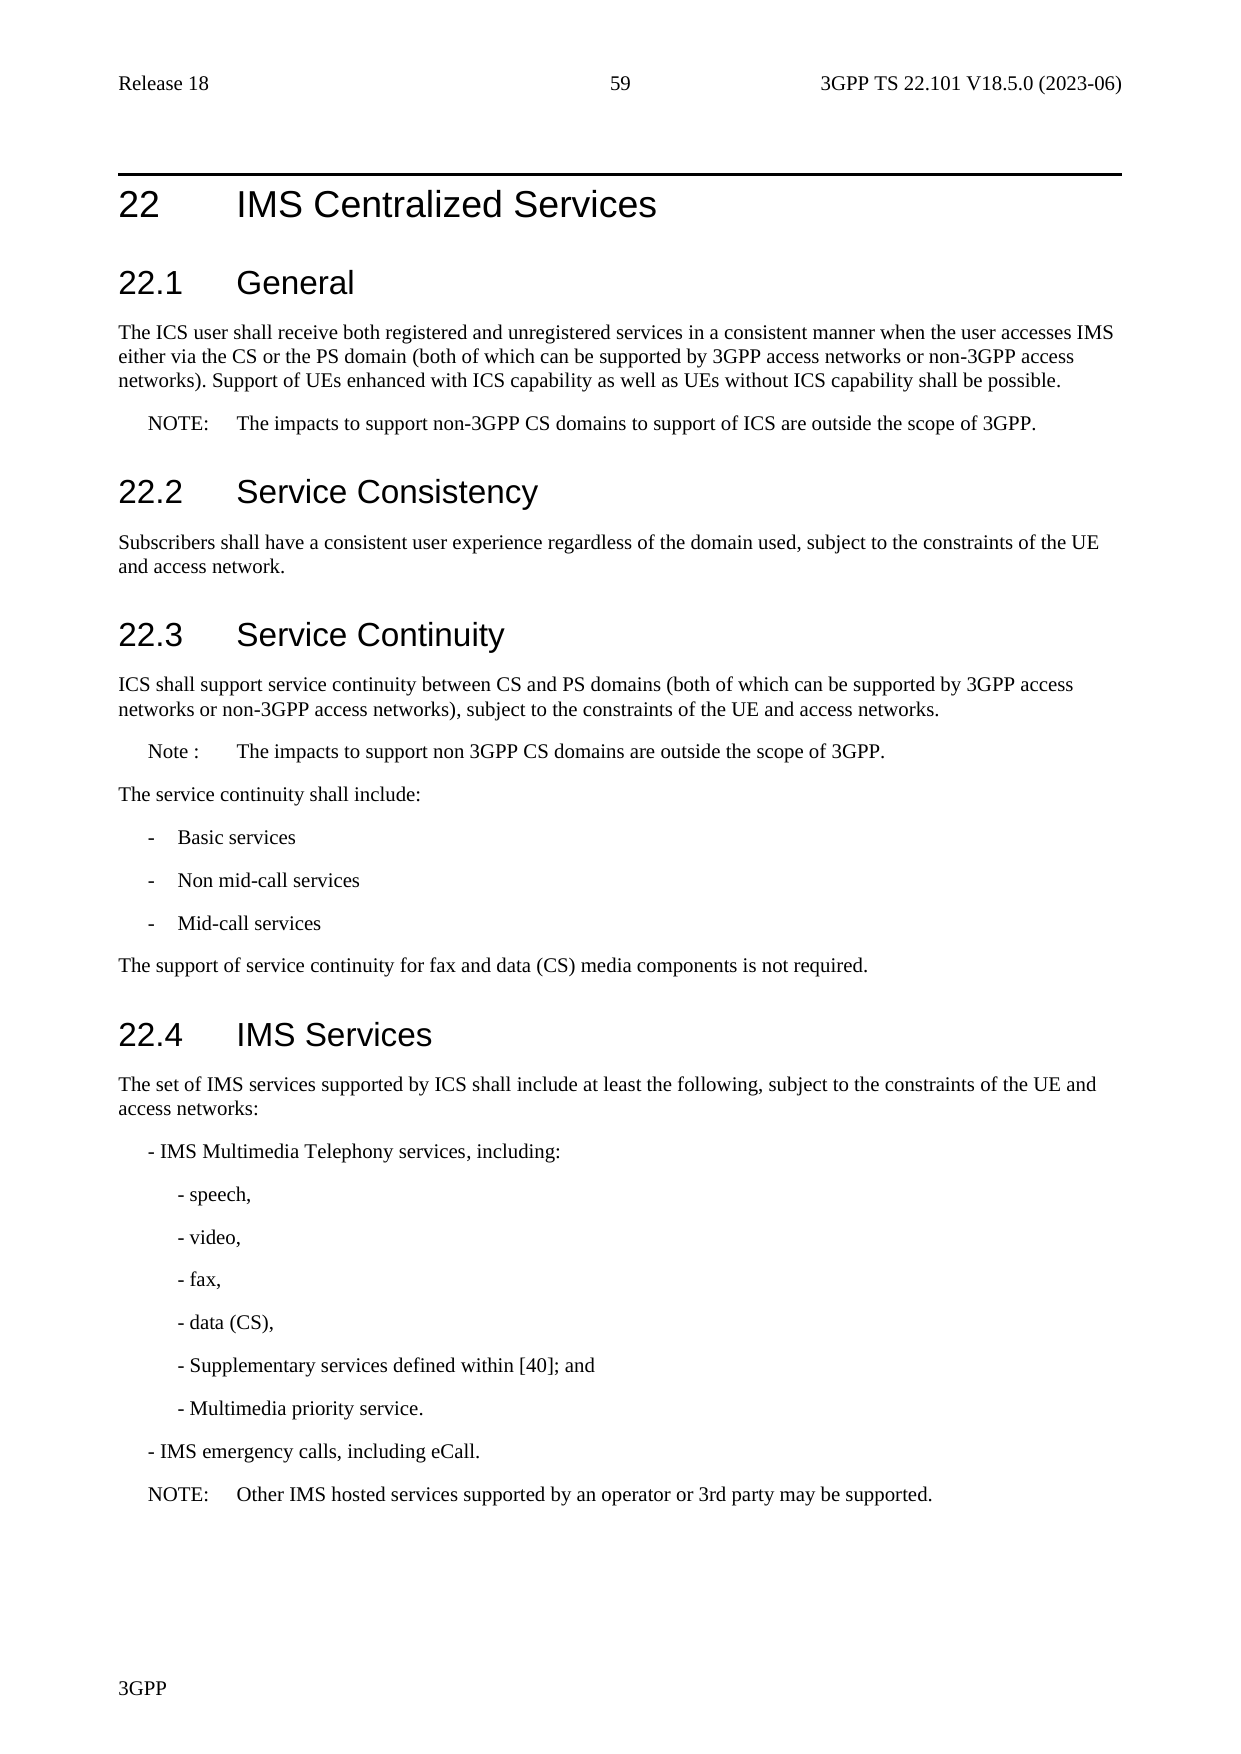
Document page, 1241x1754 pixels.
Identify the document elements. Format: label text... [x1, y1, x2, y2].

text - speech, [177, 1182, 1122, 1206]
text NOTE: The impacts to support non-3GPP CS domains to support of ICS are outside the scope of 3GPP. [148, 411, 1122, 435]
text - Non mid-call services [148, 868, 1122, 892]
text ICS shall support service continuity between CS and PS domains (both of which can be supported by 3GPP access networks or non-3GPP access networks), subject to the constraints of the UE and access networks. [118, 672, 1122, 721]
text The service continuity shall include: [118, 782, 1122, 806]
text - IMS Multimedia Telephony services, including: [148, 1139, 1122, 1163]
subtitle 22.1 General [118, 263, 1122, 301]
text NOTE: Other IMS hosted services supported by an operator or 3rd party may be supported. [148, 1481, 1122, 1506]
text - fax, [177, 1267, 1122, 1291]
subtitle 22.3 Service Continuity [118, 615, 1122, 654]
subtitle 22.4 IMS Services [118, 1015, 1122, 1053]
text Note : The impacts to support non 3GPP CS domains are outside the scope of 3GPP. [148, 739, 1122, 763]
text - video, [177, 1224, 1122, 1249]
subtitle 22.2 Service Consistency [118, 472, 1122, 511]
text The ICS user shall receive both registered and unregistered services in a consistent manner when the user accesses IMS either via the CS or the PS domain (both of which can be supported by 3GPP access networks or non-3GPP access networks). Support of UEs enhanced with ICS capability as well as UEs without ICS capability shall be possible. [118, 320, 1122, 392]
text - Basic services [148, 825, 1122, 849]
text - Multimedia priority service. [177, 1396, 1122, 1420]
text The set of IMS services supported by ICS shall include at least the following, subject to the constraints of the UE and access networks: [118, 1072, 1122, 1120]
text - IMS emergency calls, including eCall. [148, 1439, 1122, 1463]
text - data (CS), [177, 1310, 1122, 1334]
text - Supplementary services defined within [40]; and [177, 1353, 1122, 1377]
text - Mid-call services [148, 911, 1122, 934]
subtitle 22 IMS Centralized Services [118, 176, 1122, 225]
text The support of service continuity for fax and data (CS) media components is not required. [118, 953, 1122, 977]
text Subscribers shall have a consistent user experience regardless of the domain used, subject to the constraints of the UE and access network. [118, 529, 1122, 578]
